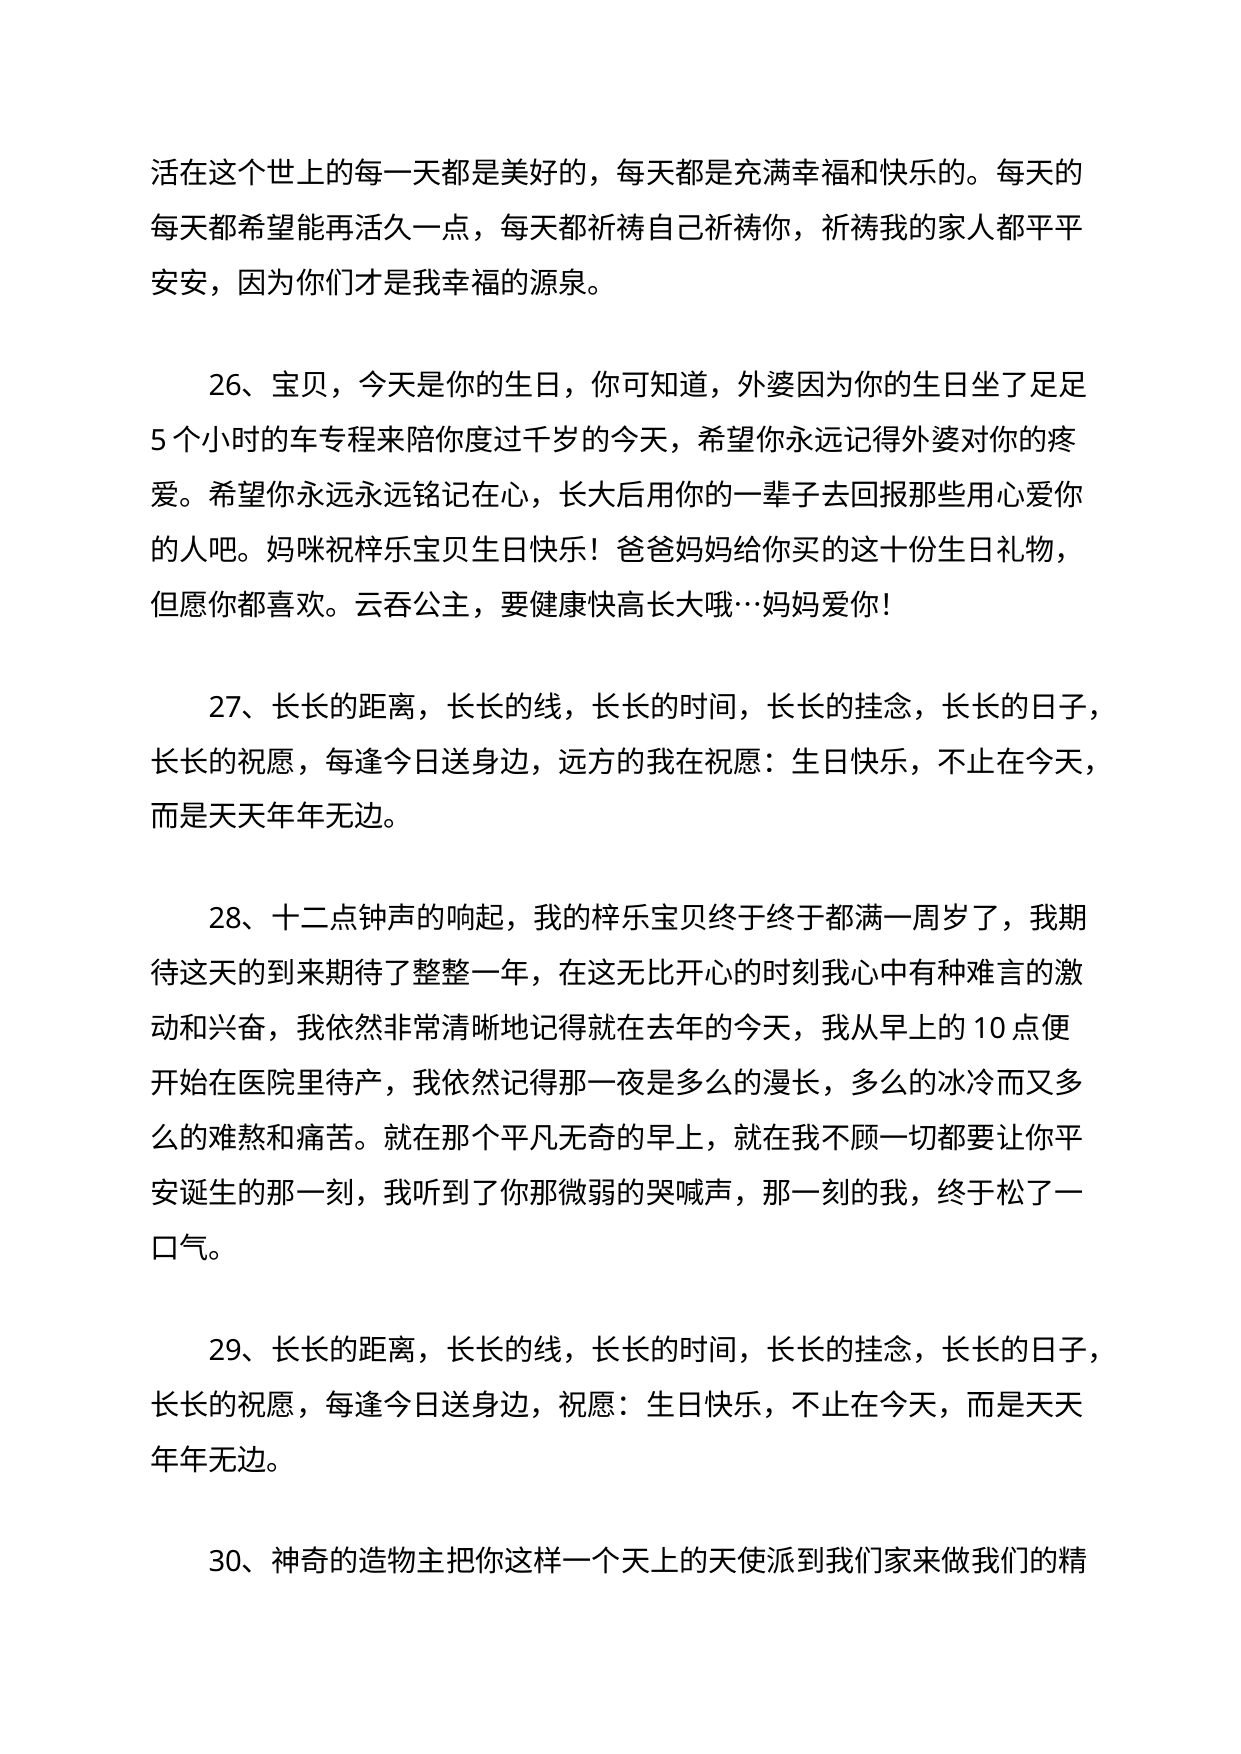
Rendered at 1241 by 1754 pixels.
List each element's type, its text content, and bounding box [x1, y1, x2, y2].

text 28、十二点钟声的响起，我的梓乐宝贝终于终于都满一周岁了，我期待这天的到来期待了整整一年，在这无比开心的时刻我心中有种难言的激动和兴奋，我依然非常清晰地记得就在去年的今天，我从早上的10点便开始在医院里待产，我依然记得那一夜是多么的漫长，多么的冰冷而又多么的难熬和痛苦。就在那个平凡无奇的早上，就在我不顾一切都要让你平安诞生的那一刻，我听到了你那微弱的哭喊声，那一刻的我，终于松了一口气。 [150, 895, 1090, 1267]
text 27、长长的距离，长长的线，长长的时间，长长的挂念，长长的日子，长长的祝愿，每逢今日送身边，远方的我在祝愿：生日快乐，不止在今天，而是天天年年无边。 [150, 683, 1090, 835]
text 29、长长的距离，长长的线，长长的时间，长长的挂念，长长的日子，长长的祝愿，每逢今日送身边，祝愿：生日快乐，不止在今天，而是天天年年无边。 [150, 1326, 1090, 1478]
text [150, 1538, 1090, 1580]
text 26、宝贝，今天是你的生日，你可知道，外婆因为你的生日坐了足足5个小时的车专程来陪你度过千岁的今天，希望你永远记得外婆对你的疼爱。希望你永远永远铭记在心，长大后用你的一辈子去回报那些用心爱你的人吧。妈咪祝梓乐宝贝生日快乐！爸爸妈妈给你买的这十份生日礼物，但愿你都喜欢。云吞公主，要健康快高长大哦…妈妈爱你！ [150, 362, 1090, 624]
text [150, 150, 1090, 302]
